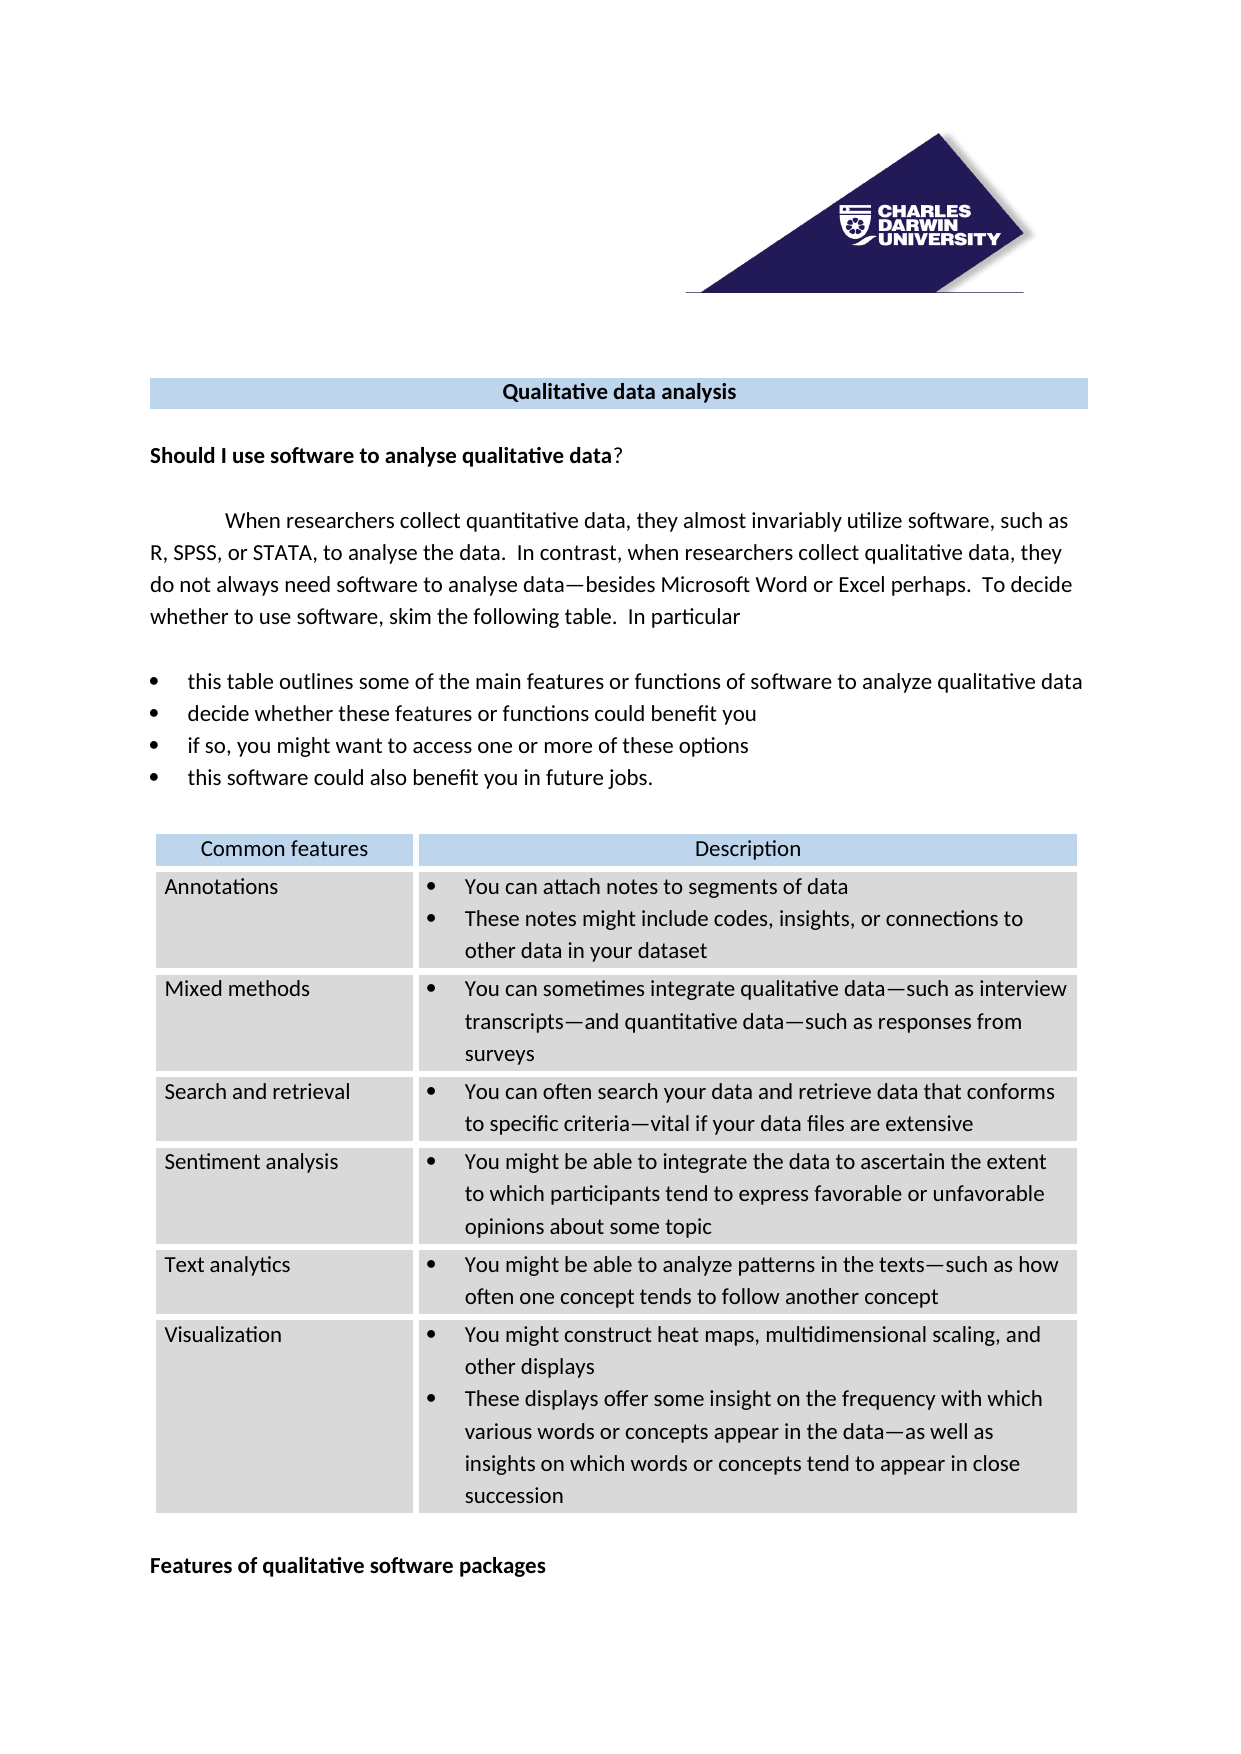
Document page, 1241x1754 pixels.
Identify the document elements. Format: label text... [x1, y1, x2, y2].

text Features of qualitative software packages [150, 1551, 1090, 1579]
table_cell Search and retrieval [156, 1077, 413, 1141]
table_cell You might be able to integrate the data to ascertain the extent to which participants tend to express favorable or unfavorable opinions about some topic [419, 1148, 1077, 1244]
table_cell Mixed methods [156, 975, 413, 1071]
table_cell You can often search your data and retrieve data that conforms to specific criteria—vital if your data files are extensive [419, 1077, 1077, 1141]
list this table outlines some of the main features or functions of software to analyze qualitative data [150, 667, 1090, 695]
table_header Qualitative data analysis [150, 378, 1088, 409]
table_cell Visualization [156, 1320, 413, 1513]
table_cell You might be able to analyze patterns in the texts—such as how often one concept tends to follow another concept [419, 1250, 1077, 1314]
table_cell Annotations [156, 872, 413, 968]
table_header Description [419, 834, 1077, 866]
table_cell You might construct heat maps, multidimensional scaling, and other displays These displays offer some insight on the frequency with which various words or concepts appear in the data—as well as insights on which words or concepts tend to appear in close succession [419, 1320, 1077, 1513]
list this software could also benefit you in future jobs. [150, 763, 1090, 791]
text Should I use software to analyse qualitative data? [150, 441, 1090, 469]
list decide whether these features or functions could benefit you [150, 699, 1090, 727]
table_cell You can sometimes integrate qualitative data—such as interview transcripts—and quantitative data—such as responses from surveys [419, 975, 1077, 1071]
table_header Common features [156, 834, 413, 866]
text When researchers collect quantitative data, they almost invariably utilize software, such as R, SPSS, or STATA, to analyse the data. In contrast, when researchers collect qualitative data, they do not always need software to analyse data—besides Microsoft Word or Excel perhaps. To decide whether to use software, skim the following table. In particular [150, 506, 1090, 630]
list if so, you might want to access one or more of these options [150, 731, 1090, 759]
picture [633, 73, 1091, 293]
table_cell Sentiment analysis [156, 1148, 413, 1244]
table_cell You can attach notes to segments of data These notes might include codes, insights, or connections to other data in your dataset [419, 872, 1077, 968]
table_cell Text analytics [156, 1250, 413, 1314]
